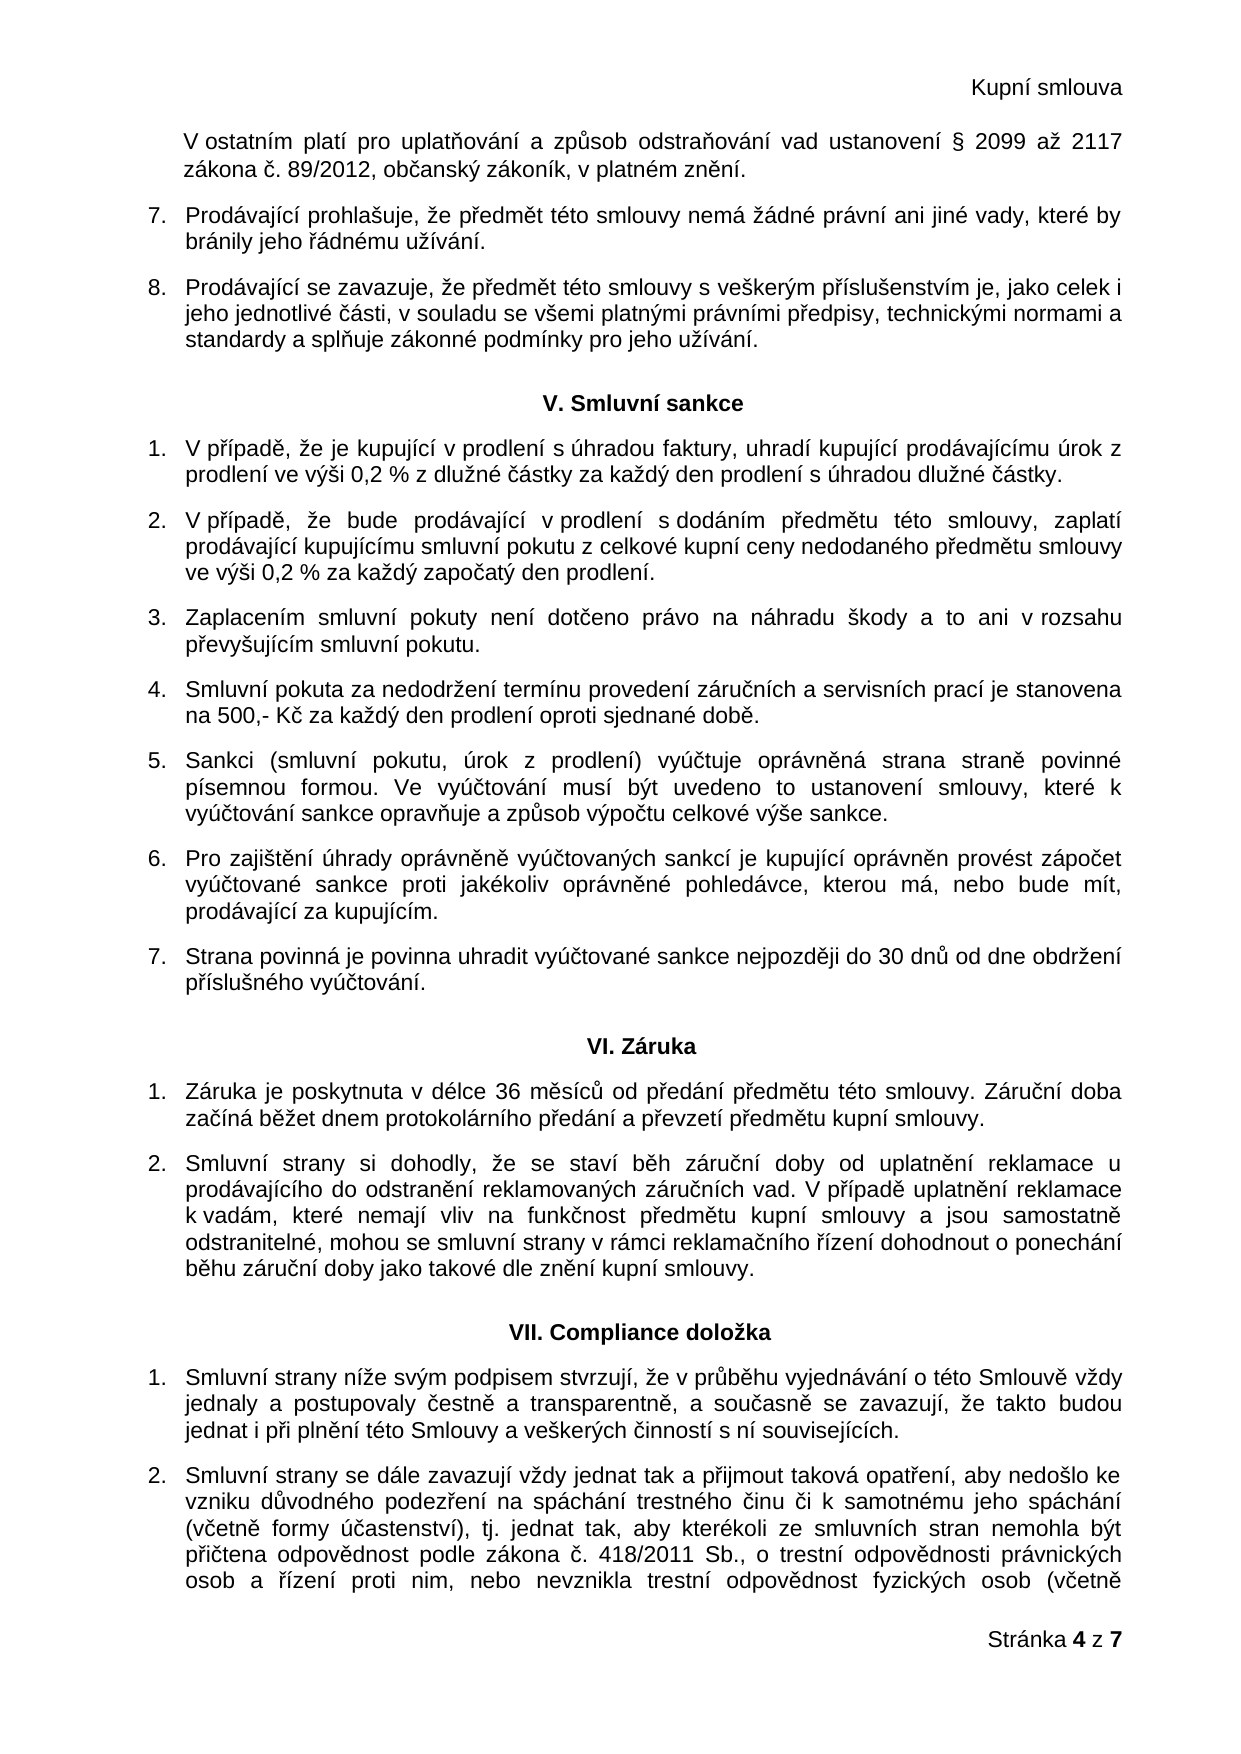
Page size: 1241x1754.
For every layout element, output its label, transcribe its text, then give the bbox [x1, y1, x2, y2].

text V ostatním platí pro uplatňování a způsob odstraňování vad ustanovení § 2099 až 2117 zákona č. 89/2012, občanský zákoník, v platném znění. [183, 128, 1122, 183]
text Compliance doložka [178, 1319, 1122, 1345]
text Strana povinná je povinna uhradit vyúčtované sankce nejpozději do 30 dnů od dne obdržení příslušného vyúčtování. [148, 943, 1122, 996]
text Smluvní pokuta za nedodržení termínu provedení záručních a servisních prací je stanovena na 500,- Kč za každý den prodlení oproti sjednané době. [148, 676, 1122, 728]
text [148, 1462, 1122, 1594]
text V případě, že je kupující v prodlení s úhradou faktury, uhradí kupující prodávajícímu úrok z prodlení ve výši 0,2 % z dlužné částky za každý den prodlení s úhradou dlužné částky. [148, 435, 1122, 488]
text Smluvní sankce [178, 390, 1122, 416]
text Prodávající se zavazuje, že předmět této smlouvy s veškerým příslušenstvím je, jako celek i jeho jednotlivé části, v souladu se všemi platnými právními předpisy, technickými normami a standardy a splňuje zákonné podmínky pro jeho užívání. [148, 273, 1122, 352]
text Pro zajištění úhrady oprávněně vyúčtovaných sankcí je kupující oprávněn provést zápočet vyúčtované sankce proti jakékoliv oprávněné pohledávce, kterou má, nebo bude mít, prodávající za kupujícím. [148, 845, 1122, 924]
text Smluvní strany si dohodly, že se staví běh záruční doby od uplatnění reklamace u prodávajícího do odstranění reklamovaných záručních vad. V případě uplatnění reklamace k vadám, které nemají vliv na funkčnost předmětu kupní smlouvy a jsou samostatně odstranitelné, mohou se smluvní strany v rámci reklamačního řízení dohodnout o ponechání běhu záruční doby jako takové dle znění kupní smlouvy. [148, 1150, 1122, 1281]
text V případě, že bude prodávající v prodlení s dodáním předmětu této smlouvy, zaplatí prodávající kupujícímu smluvní pokutu z celkové kupní ceny nedodaného předmětu smlouvy ve výši 0,2 % za každý započatý den prodlení. [148, 507, 1122, 586]
text Záruka [178, 1033, 1122, 1059]
text Záruka je poskytnuta v délce 36 měsíců od předání předmětu této smlouvy. Záruční doba začíná běžet dnem protokolárního předání a převzetí předmětu kupní smlouvy. [148, 1078, 1122, 1131]
text Smluvní strany níže svým podpisem stvrzují, že v průběhu vyjednávání o této Smlouvě vždy jednaly a postupovaly čestně a transparentně, a současně se zavazují, že takto budou jednat i při plnění této Smlouvy a veškerých činností s ní souvisejících. [148, 1364, 1122, 1443]
text Zaplacením smluvní pokuty není dotčeno právo na náhradu škody a to ani v rozsahu převyšujícím smluvní pokutu. [148, 604, 1122, 657]
text Sankci (smluvní pokutu, úrok z prodlení) vyúčtuje oprávněná strana straně povinné písemnou formou. Ve vyúčtování musí být uvedeno to ustanovení smlouvy, které k vyúčtování sankce opravňuje a způsob výpočtu celkové výše sankce. [148, 747, 1122, 826]
text Prodávající prohlašuje, že předmět této smlouvy nemá žádné právní ani jiné vady, které by bránily jeho řádnému užívání. [148, 202, 1122, 255]
